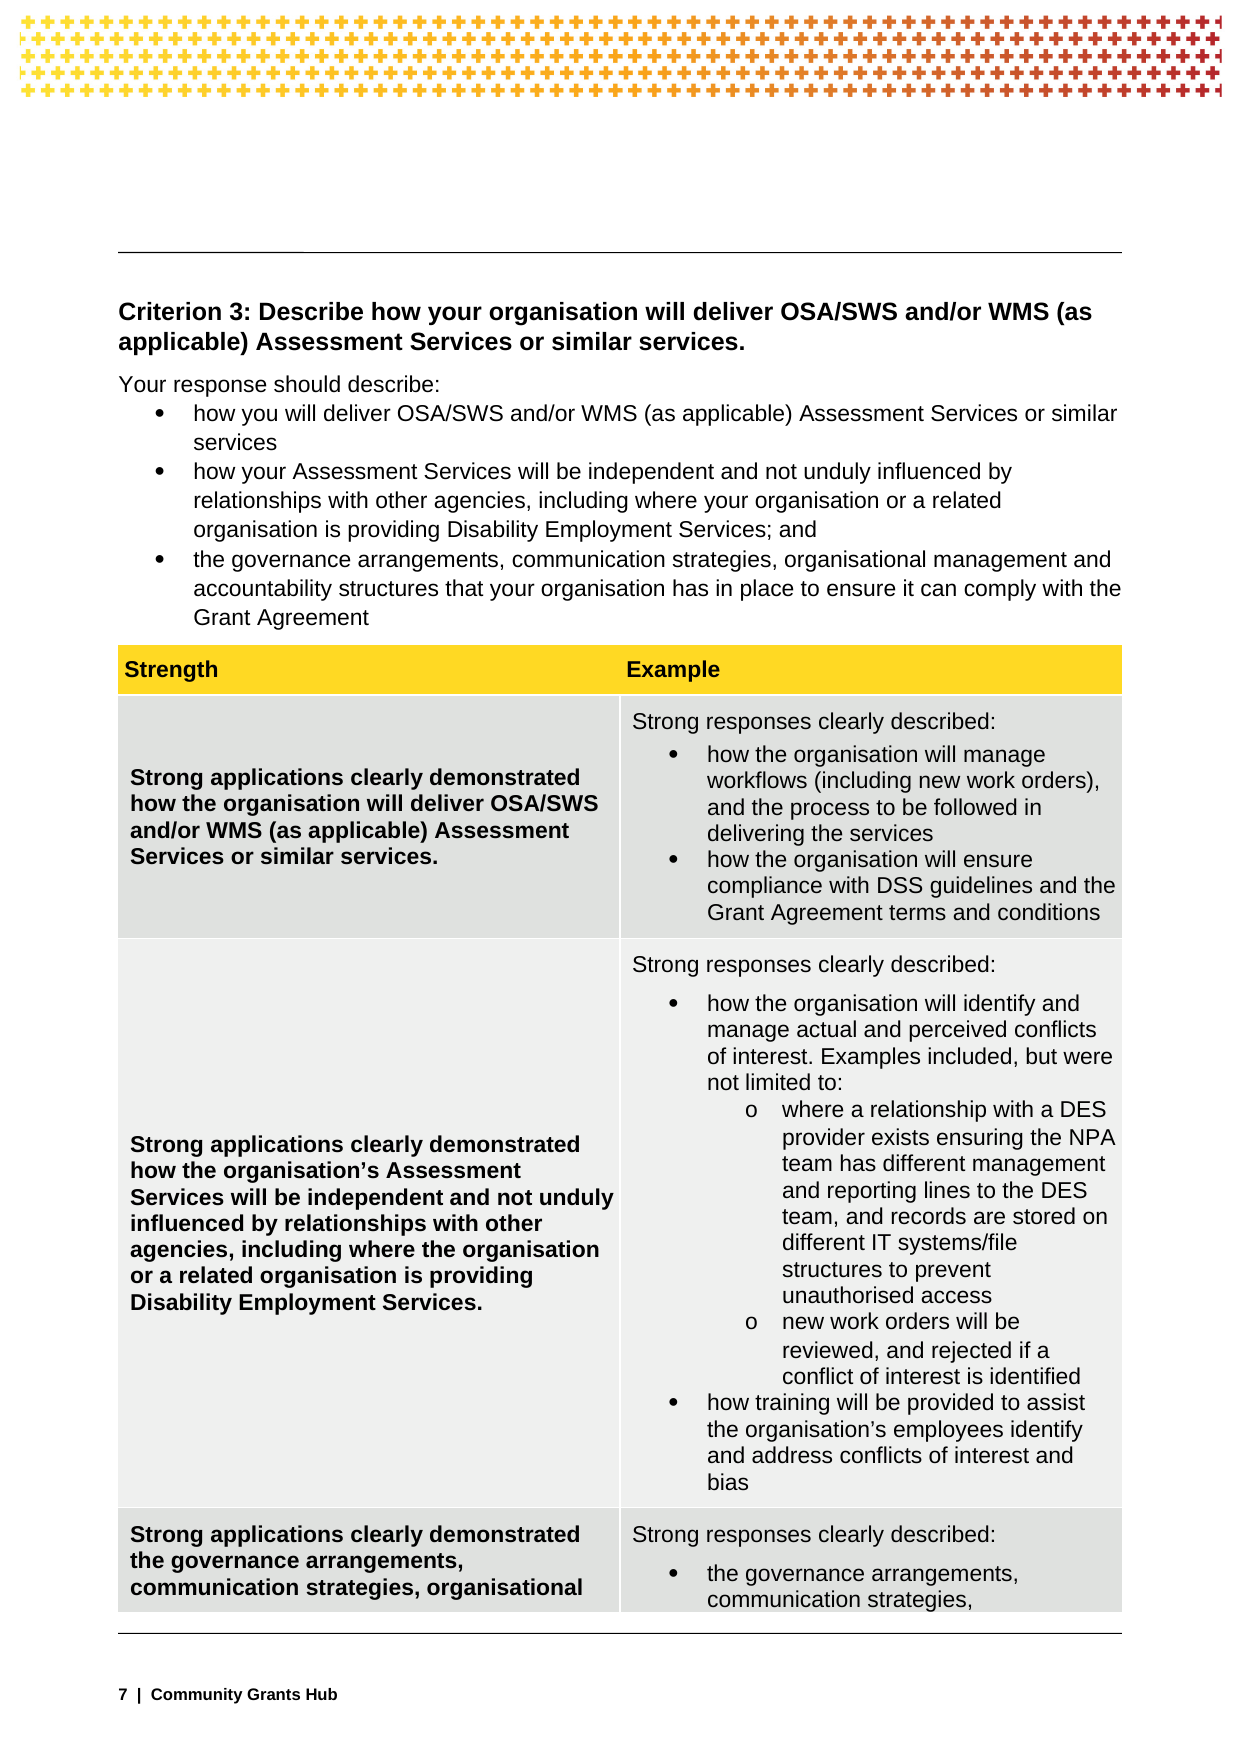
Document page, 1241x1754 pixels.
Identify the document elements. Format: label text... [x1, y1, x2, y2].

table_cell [118, 1508, 619, 1612]
picture [0, 0, 1241, 107]
list how you will deliver OSA/SWS and/or WMS (as applicable) Assessment Services or similar services [156, 397, 1122, 455]
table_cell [621, 1508, 1122, 1612]
text Your response should describe: [118, 368, 1122, 397]
table_cell Strong responses clearly described: how the organisation will manage workflows (including new work orders), and the process to be followed in delivering the services how the organisation will ensure compliance with DSS guidelines and the Grant Agreement terms and conditions [621, 696, 1122, 938]
table_cell Strong applications clearly demonstrated how the organisation’s Assessment Services will be independent and not unduly influenced by relationships with other agencies, including where the organisation or a related organisation is providing Disability Employment Services. [118, 939, 619, 1507]
table_header Example [620, 645, 1122, 694]
table_cell Strong applications clearly demonstrated how the organisation will deliver OSA/SWS and/or WMS (as applicable) Assessment Services or similar services. [118, 696, 619, 938]
list the governance arrangements, communication strategies, organisational management and accountability structures that your organisation has in place to ensure it can comply with the Grant Agreement [156, 543, 1122, 630]
table_header Strength [118, 645, 620, 694]
table_cell Strong responses clearly described: how the organisation will identify and manage actual and perceived conflicts of interest. Examples included, but were not limited to: where a relationship with a DES provider exists ensuring the NPA team has different management and reporting lines to the DES team, and records are stored on different IT systems/file structures to prevent unauthorised access new work orders will be reviewed, and rejected if a conflict of interest is identified how training will be provided to assist the organisation’s employees identify and address conflicts of interest and bias [621, 939, 1122, 1507]
subtitle Criterion 3: Describe how your organisation will deliver OSA/SWS and/or WMS (as applicable) Assessment Services or similar services. [118, 295, 1122, 355]
list how your Assessment Services will be independent and not unduly influenced by relationships with other agencies, including where your organisation or a related organisation is providing Disability Employment Services; and [156, 455, 1122, 543]
